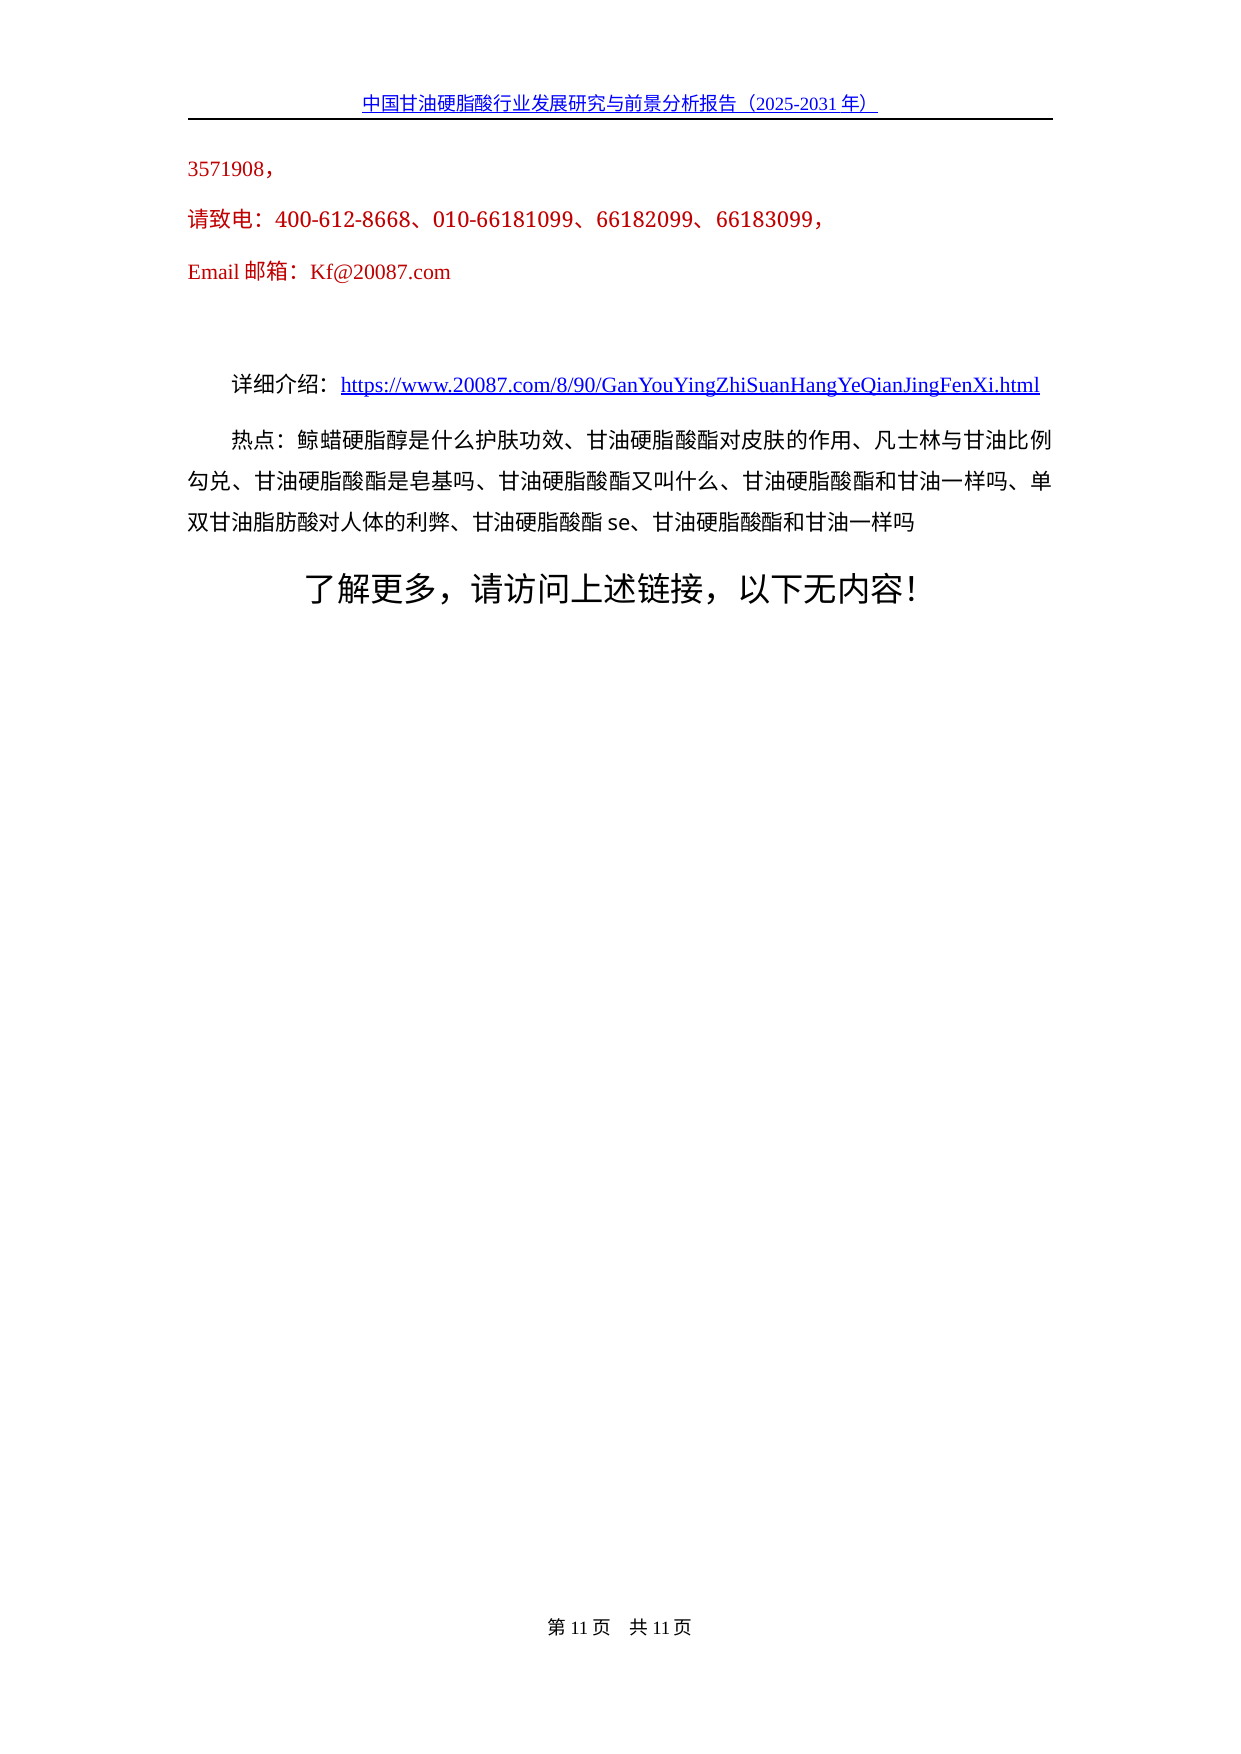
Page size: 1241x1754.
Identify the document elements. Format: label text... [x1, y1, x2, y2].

title 了解更多，请访问上述链接，以下无内容！ [187, 554, 1053, 619]
text 热点：鲸蜡硬脂醇是什么护肤功效、甘油硬脂酸酯对皮肤的作用、凡士林与甘油比例勾兑、甘油硬脂酸酯是皂基吗、甘油硬脂酸酯又叫什么、甘油硬脂酸酯和甘油一样吗、单双甘油脂肪酸对人体的利弊、甘油硬脂酸酯se、甘油硬脂酸酯和甘油一样吗 [187, 423, 1053, 537]
text Email邮箱：Kf@20087.com [187, 253, 1053, 286]
text 请致电：400-612-8668、010-66181099、66182099、66183099， [187, 202, 1053, 234]
text 详细介绍：https://www.20087.com/8/90/GanYouYingZhiSuanHangYeQianJingFenXi.html [187, 366, 1053, 399]
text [187, 150, 1053, 183]
